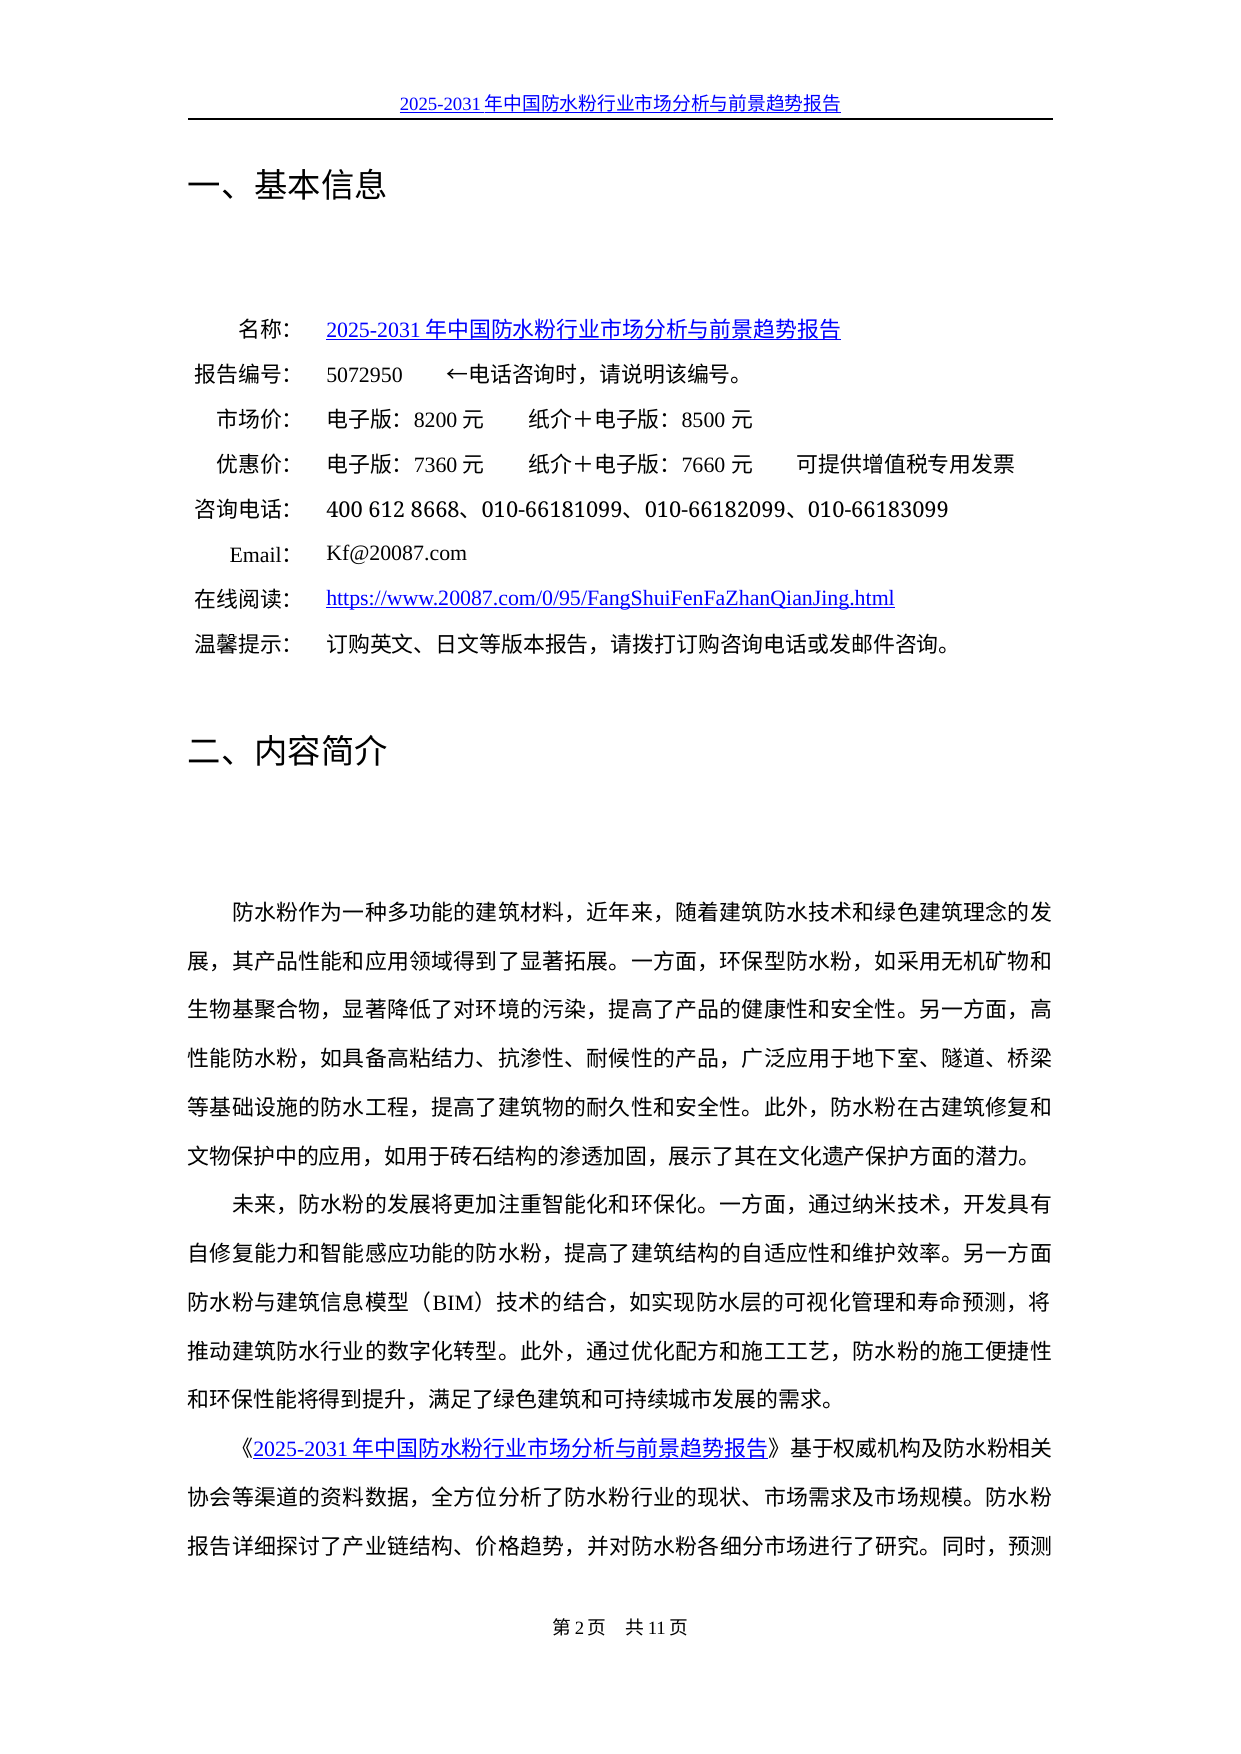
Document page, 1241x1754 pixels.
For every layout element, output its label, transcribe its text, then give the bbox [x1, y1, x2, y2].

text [187, 894, 1053, 1561]
table_cell 电子版：8200 元 纸介＋电子版：8500 元 [315, 402, 1073, 447]
table_cell 400 612 8668、010-66181099、010-66182099、010-66183099 [315, 492, 1073, 537]
title 二、内容简介 [187, 717, 1053, 782]
title 一、基本信息 [187, 150, 1053, 215]
table_cell 在线阅读： [167, 582, 315, 627]
table_cell 电子版：7360 元 纸介＋电子版：7660 元 可提供增值税专用发票 [315, 447, 1073, 492]
table_cell 报告编号： [167, 357, 315, 402]
table_cell Email： [167, 537, 315, 582]
table_cell 温馨提示： [167, 627, 315, 672]
table_cell 优惠价： [167, 447, 315, 492]
table_cell 订购英文、日文等版本报告，请拨打订购咨询电话或发邮件咨询。 [315, 627, 1073, 672]
table_cell 5072950 ←电话咨询时，请说明该编号。 [315, 357, 1073, 402]
table_cell 市场价： [167, 402, 315, 447]
table_cell Kf@20087.com [315, 537, 1073, 582]
table_cell [315, 582, 1073, 627]
table_header 名称： [167, 312, 315, 357]
table_cell 咨询电话： [167, 492, 315, 537]
table_header 2025-2031年中国防水粉行业市场分析与前景趋势报告 [315, 312, 1073, 357]
